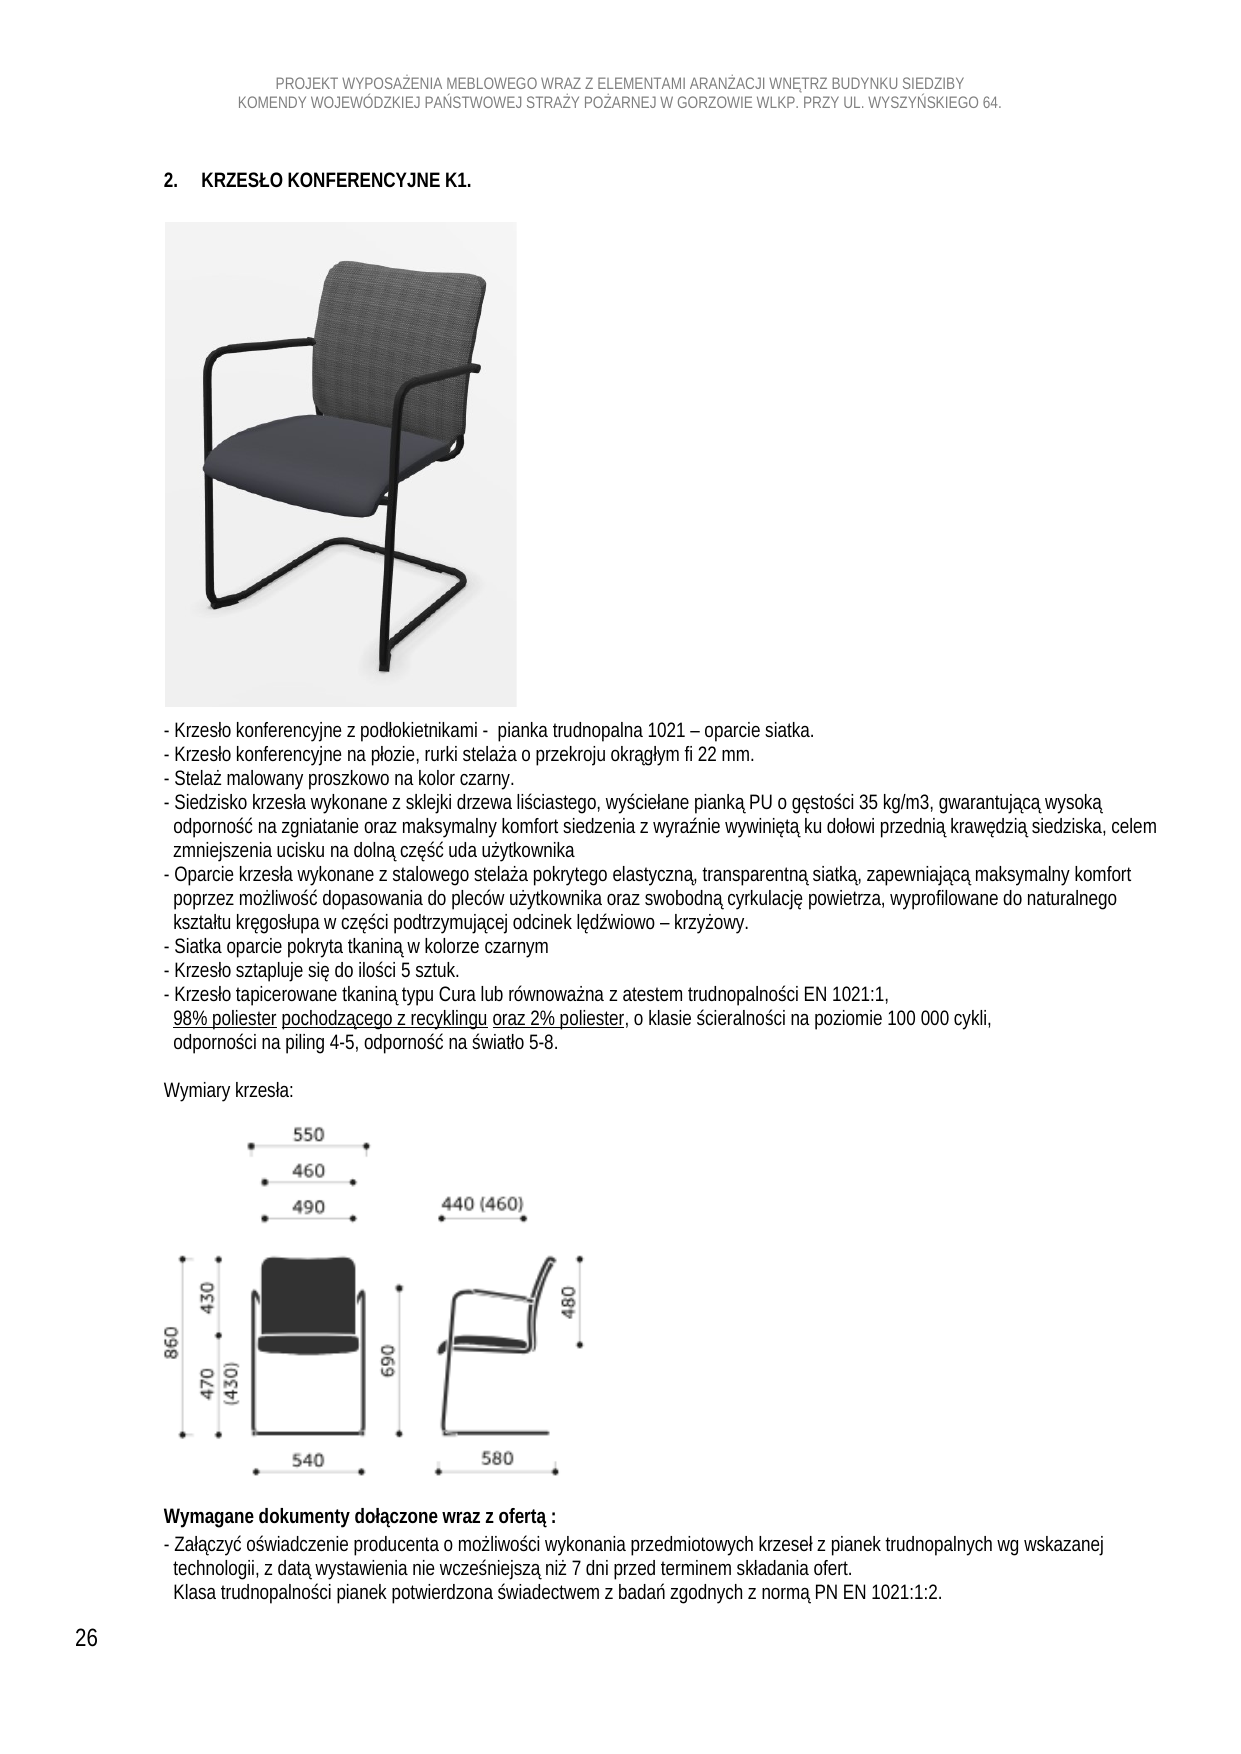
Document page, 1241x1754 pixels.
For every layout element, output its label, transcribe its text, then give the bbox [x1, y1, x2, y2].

text - Krzesło sztapluje się do ilości 5 sztuk. [164, 958, 1165, 982]
text zmniejszenia ucisku na dolną część uda użytkownika [164, 838, 1165, 862]
text odporność na zgniatanie oraz maksymalny komfort siedzenia z wyraźnie wywiniętą ku dołowi przednią krawędzią siedziska, celem [164, 814, 1165, 838]
text Wymiary krzesła: [164, 1078, 1165, 1102]
list Wymagane dokumenty dołączone wraz z ofertą : [164, 1504, 1165, 1528]
text - Oparcie krzesła wykonane z stalowego stelaża pokrytego elastyczną, transparentną siatką, zapewniającą maksymalny komfort [164, 862, 1165, 886]
text - Krzesło konferencyjne na płozie, rurki stelaża o przekroju okrągłym fi 22 mm. [164, 742, 1165, 766]
text - Siatka oparcie pokryta tkaniną w kolorze czarnym [164, 934, 1165, 958]
text odporności na piling 4-5, odporność na światło 5-8. [90, 1030, 1165, 1054]
text Klasa trudnopalności pianek potwierdzona świadectwem z badań zgodnych z normą PN EN 1021:1:2. [164, 1579, 1165, 1603]
text 98% poliester pochodzącego z recyklingu oraz 2% poliester, o klasie ścieralności na poziomie 100 000 cykli, [90, 1006, 1165, 1030]
text - Krzesło konferencyjne z podłokietnikami - pianka trudnopalna 1021 – oparcie siatka. [164, 718, 1165, 742]
text technologii, z datą wystawienia nie wcześniejszą niż 7 dni przed terminem składania ofert. [164, 1556, 1165, 1579]
text - Krzesło tapicerowane tkaniną typu Cura lub równoważna z atestem trudnopalności EN 1021:1, [90, 982, 1165, 1006]
list KRZESŁO KONFERENCYJNE K1. [164, 168, 1165, 192]
text - Siedzisko krzesła wykonane z sklejki drzewa liściastego, wyściełane pianką PU o gęstości 35 kg/m3, gwarantującą wysoką [164, 790, 1165, 814]
text - Załączyć oświadczenie producenta o możliwości wykonania przedmiotowych krzeseł z pianek trudnopalnych wg wskazanej [164, 1532, 1165, 1556]
text poprzez możliwość dopasowania do pleców użytkownika oraz swobodną cyrkulację powietrza, wyprofilowane do naturalnego [164, 886, 1165, 910]
text kształtu kręgosłupa w części podtrzymującej odcinek lędźwiowo – krzyżowy. [164, 910, 1165, 934]
picture [165, 222, 517, 707]
text - Stelaż malowany proszkowo na kolor czarny. [164, 766, 1165, 790]
picture [118, 1098, 647, 1493]
